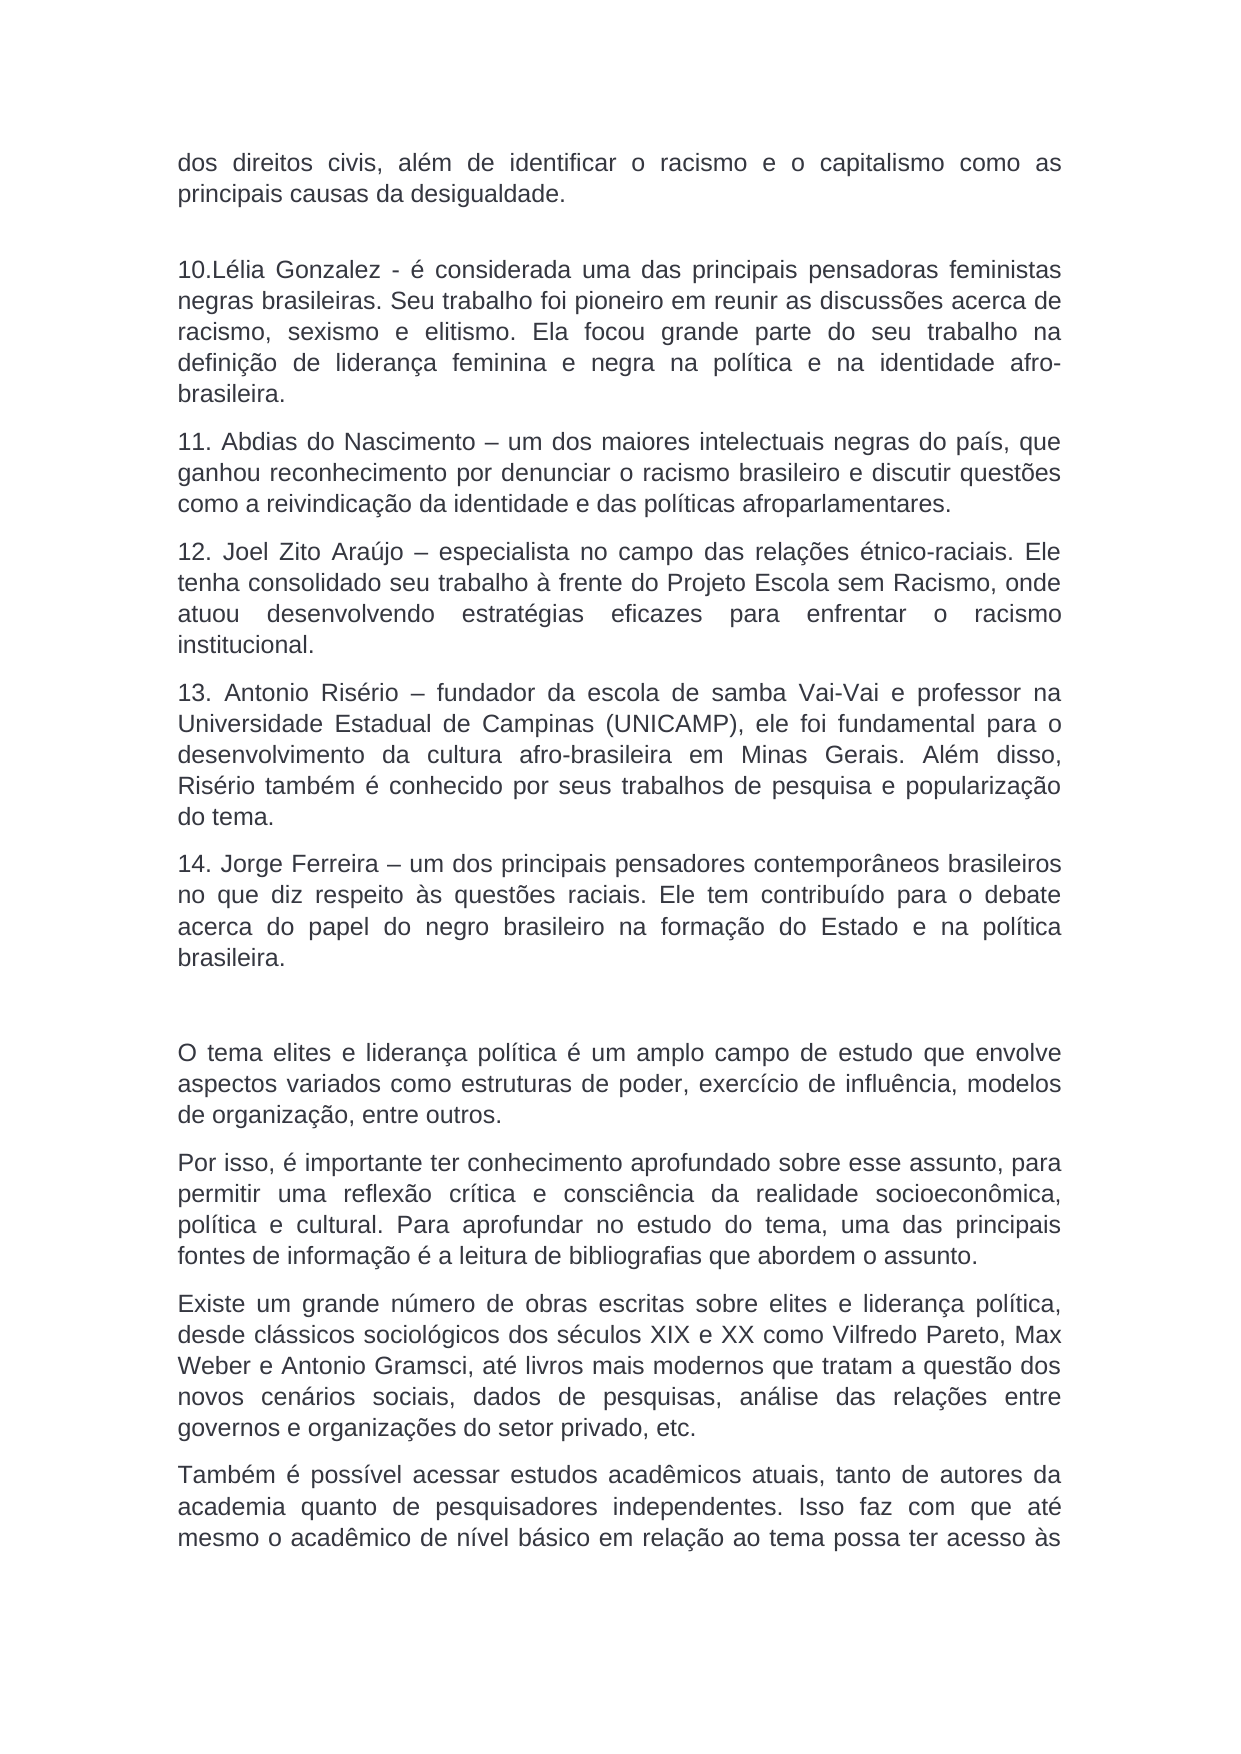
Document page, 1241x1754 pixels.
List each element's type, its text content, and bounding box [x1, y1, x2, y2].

text O tema elites e liderança política é um amplo campo de estudo que envolve aspectos variados como estruturas de poder, exercício de influência, modelos de organização, entre outros. [177, 1038, 1063, 1129]
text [177, 148, 1063, 207]
text 14. Jorge Ferreira – um dos principais pensadores contemporâneos brasileiros no que diz respeito às questões raciais. Ele tem contribuído para o debate acerca do papel do negro brasileiro na formação do Estado e na política brasileira. [177, 849, 1063, 971]
text 13. Antonio Risério – fundador da escola de samba Vai-Vai e professor na Universidade Estadual de Campinas (UNICAMP), ele foi fundamental para o desenvolvimento da cultura afro-brasileira em Minas Gerais. Além disso, Risério também é conhecido por seus trabalhos de pesquisa e popularização do tema. [177, 677, 1063, 830]
text Existe um grande número de obras escritas sobre elites e liderança política, desde clássicos sociológicos dos séculos XIX e XX como Vilfredo Pareto, Max Weber e Antonio Gramsci, até livros mais modernos que tratam a questão dos novos cenários sociais, dados de pesquisas, análise das relações entre governos e organizações do setor privado, etc. [177, 1288, 1063, 1441]
text 10.Lélia Gonzalez - é considerada uma das principais pensadoras feministas negras brasileiras. Seu trabalho foi pioneiro em reunir as discussões acerca de racismo, sexismo e elitismo. Ela focou grande parte do seu trabalho na definição de liderança feminina e negra na política e na identidade afro-brasileira. [177, 226, 1063, 408]
text 12. Joel Zito Araújo – especialista no campo das relações étnico-raciais. Ele tenha consolidado seu trabalho à frente do Projeto Escola sem Racismo, onde atuou desenvolvendo estratégias eficazes para enfrentar o racismo institucional. [177, 537, 1063, 658]
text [177, 1460, 1063, 1551]
text Por isso, é importante ter conhecimento aprofundado sobre esse assunto, para permitir uma reflexão crítica e consciência da realidade socioeconômica, política e cultural. Para aprofundar no estudo do tema, uma das principais fontes de informação é a leitura de bibliografias que abordem o assunto. [177, 1148, 1063, 1269]
text 11. Abdias do Nascimento – um dos maiores intelectuais negras do país, que ganhou reconhecimento por denunciar o racismo brasileiro e discutir questões como a reivindicação da identidade e das políticas afroparlamentares. [177, 427, 1063, 518]
